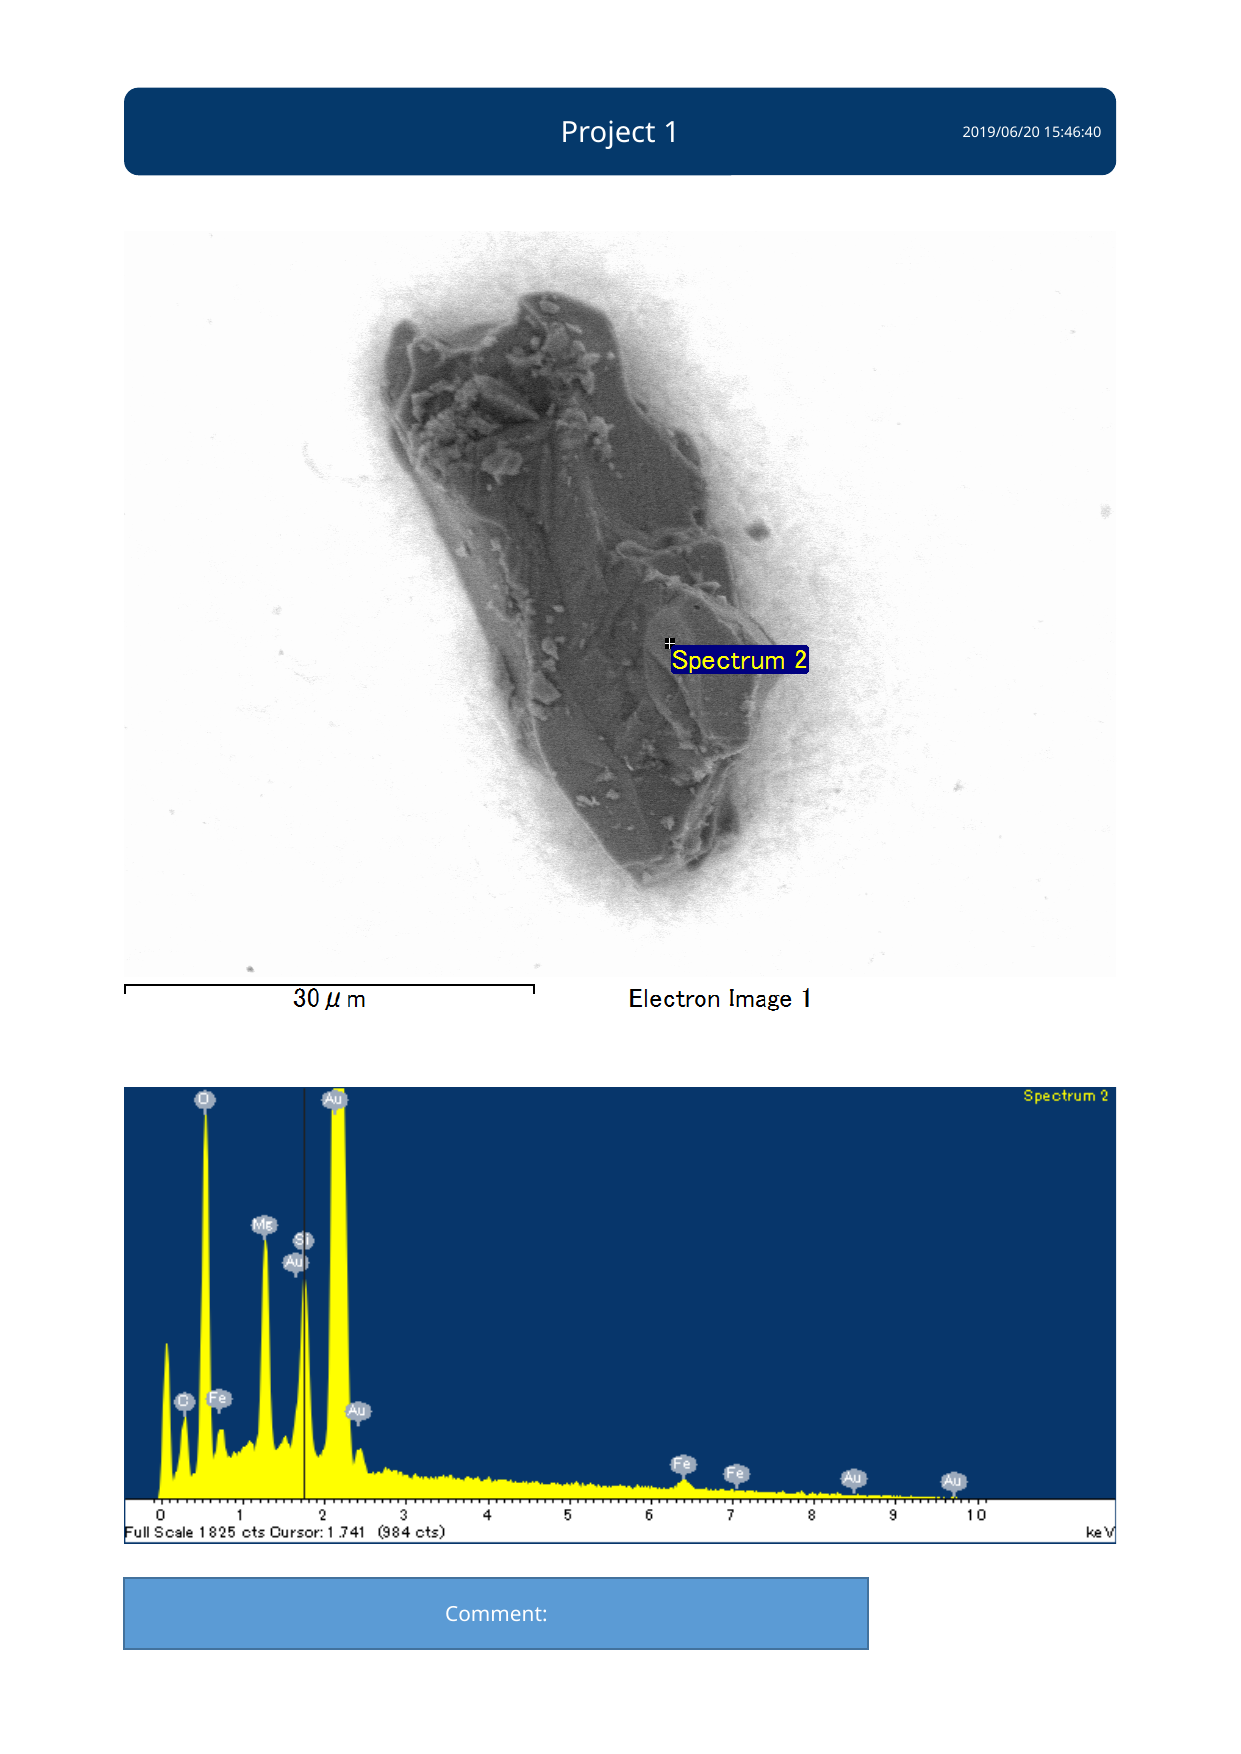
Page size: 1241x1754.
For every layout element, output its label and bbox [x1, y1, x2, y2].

picture [124, 192, 1117, 1053]
picture [124, 1087, 1117, 1544]
